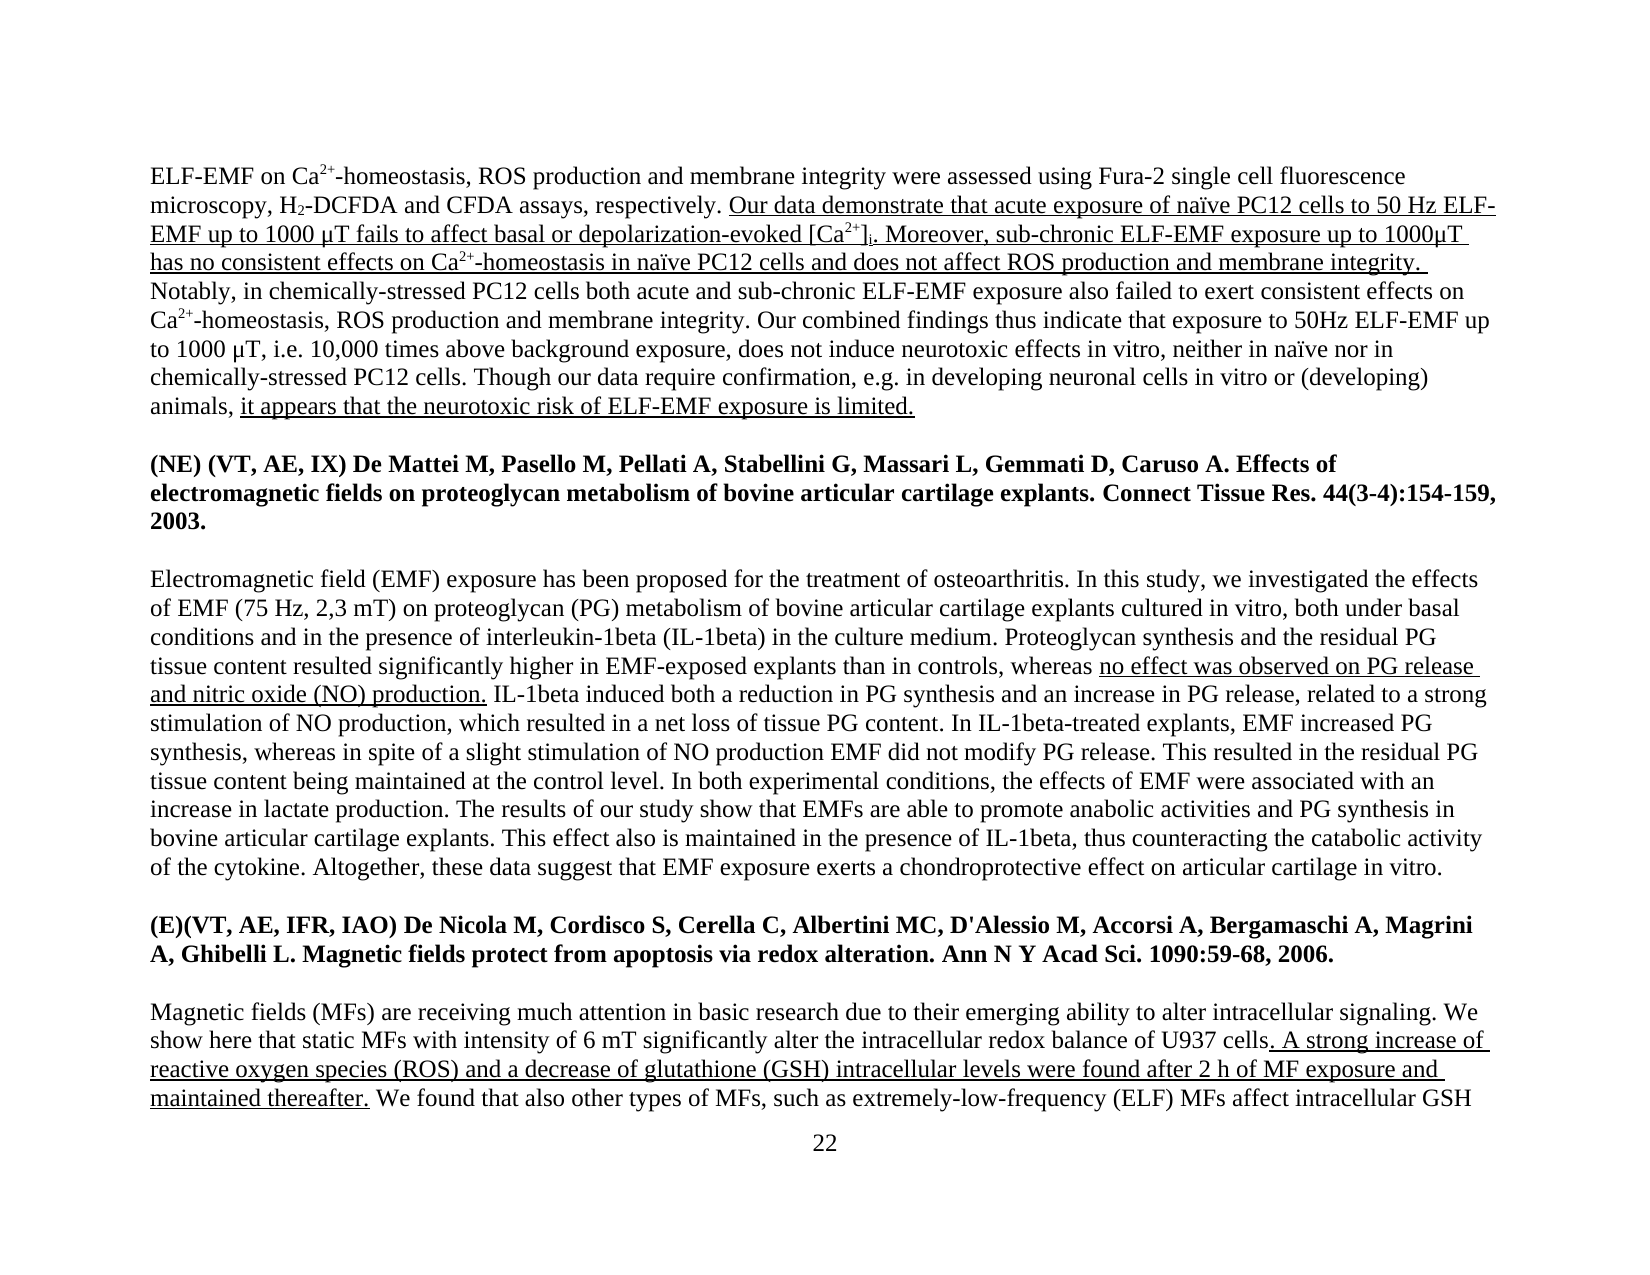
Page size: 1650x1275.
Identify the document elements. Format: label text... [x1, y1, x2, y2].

text (E)(VT, AE, IFR, IAO) De Nicola M, Cordisco S, Cerella C, Albertini MC, D'Alessio M, Accorsi A, Bergamaschi A, Magrini A, Ghibelli L. Magnetic fields protect from apoptosis via redox alteration. Ann N Y Acad Sci. 1090:59-68, 2006. [150, 910, 1500, 967]
text Electromagnetic field (EMF) exposure has been proposed for the treatment of osteoarthritis. In this study, we investigated the effects of EMF (75 Hz, 2,3 mT) on proteoglycan (PG) metabolism of bovine articular cartilage explants cultured in vitro, both under basal conditions and in the presence of interleukin-1beta (IL-1beta) in the culture medium. Proteoglycan synthesis and the residual PG tissue content resulted significantly higher in EMF-exposed explants than in controls, whereas no effect was observed on PG release and nitric oxide (NO) production. IL-1beta induced both a reduction in PG synthesis and an increase in PG release, related to a strong stimulation of NO production, which resulted in a net loss of tissue PG content. In IL-1beta-treated explants, EMF increased PG synthesis, whereas in spite of a slight stimulation of NO production EMF did not modify PG release. This resulted in the residual PG tissue content being maintained at the control level. In both experimental conditions, the effects of EMF were associated with an increase in lactate production. The results of our study show that EMFs are able to promote anabolic activities and PG synthesis in bovine articular cartilage explants. This effect also is maintained in the presence of IL-1beta, thus counteracting the catabolic activity of the cytokine. Altogether, these data suggest that EMF exposure exerts a chondroprotective effect on articular cartilage in vitro. [150, 564, 1500, 881]
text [150, 997, 1500, 1112]
text (NE) (VT, AE, IX) De Mattei M, Pasello M, Pellati A, Stabellini G, Massari L, Gemmati D, Caruso A. Effects of electromagnetic fields on proteoglycan metabolism of bovine articular cartilage explants. Connect Tissue Res. 44(3-4):154-159, 2003. [150, 449, 1500, 535]
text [150, 161, 1500, 420]
